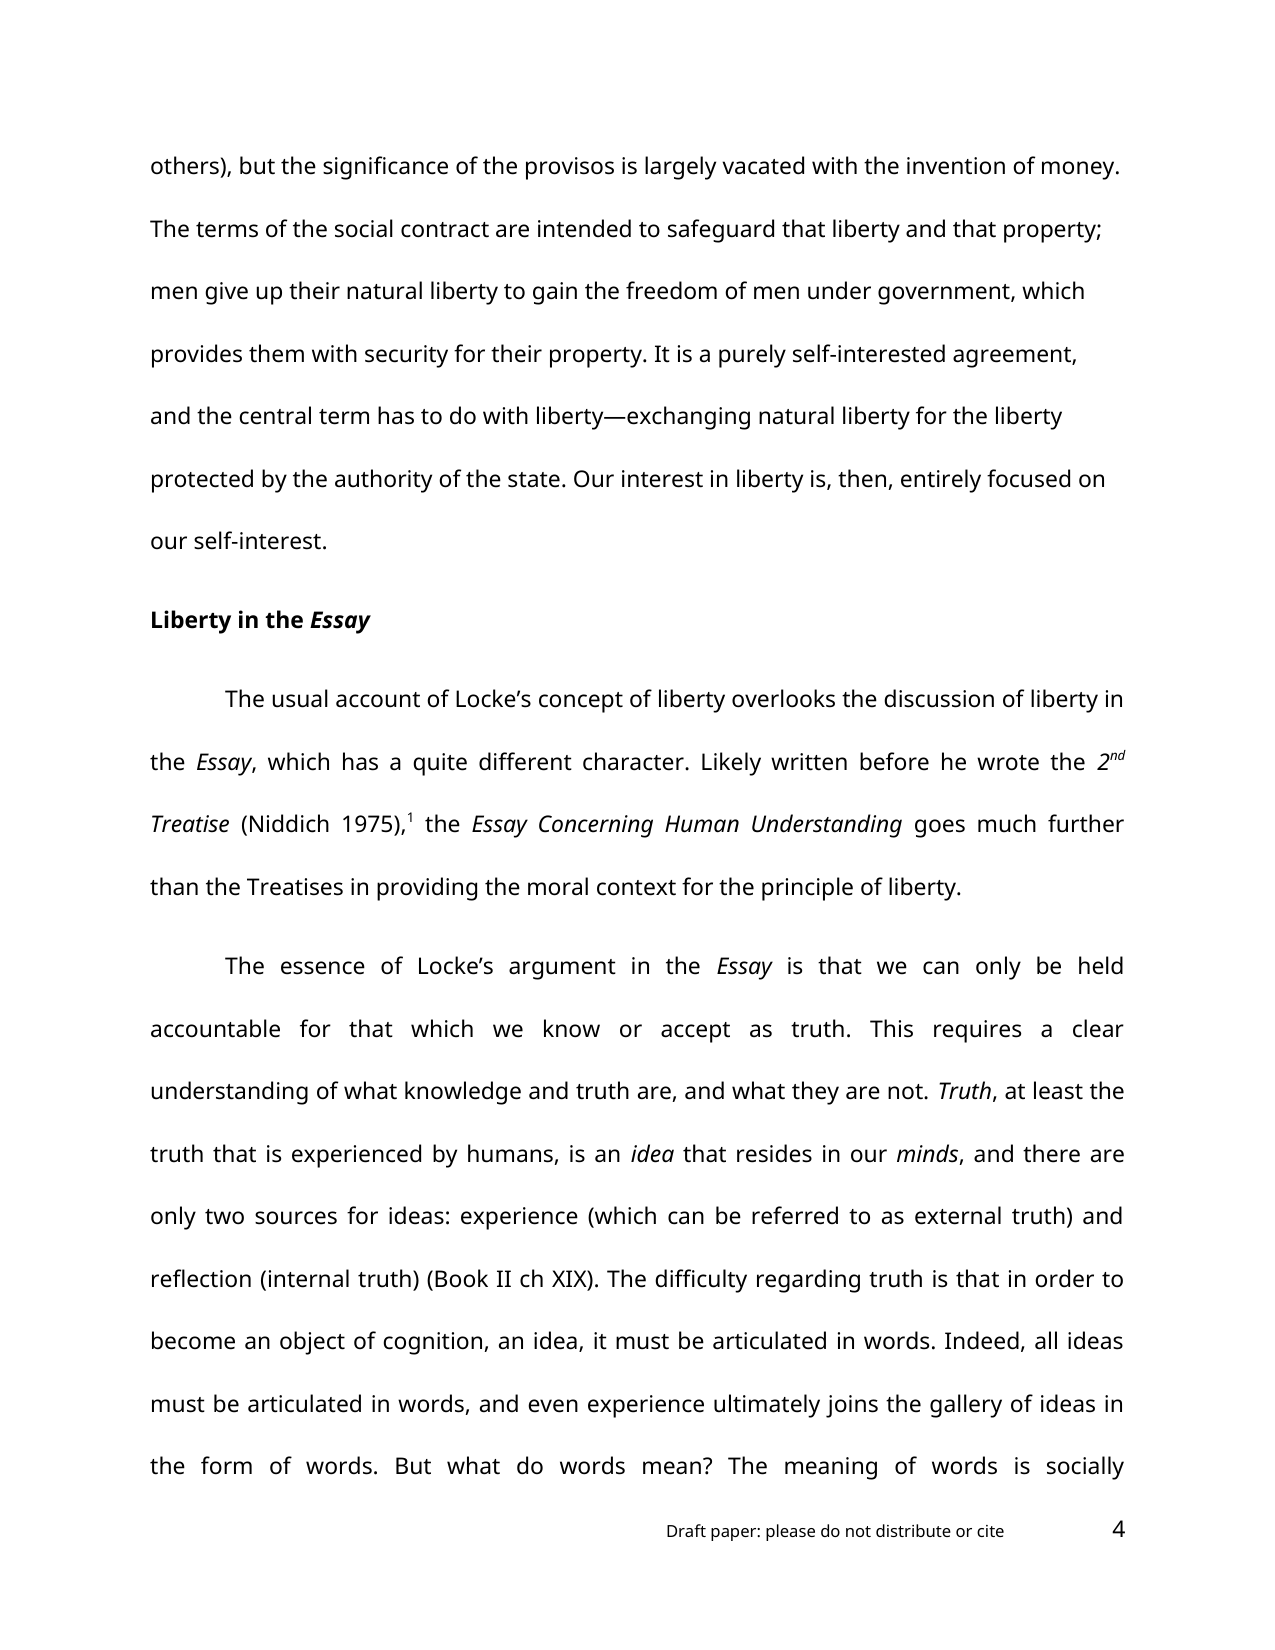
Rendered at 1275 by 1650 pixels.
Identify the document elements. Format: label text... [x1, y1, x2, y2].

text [150, 150, 1125, 556]
text The usual account of Locke’s concept of liberty overlooks the discussion of liberty in the Essay, which has a quite different character. Likely written before he wrote the 2nd Treatise (Niddich 1975), the Essay Concerning Human Understanding goes much further than the Treatises in providing the moral context for the principle of liberty. [150, 683, 1125, 902]
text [150, 950, 1125, 1481]
text Liberty in the Essay [150, 604, 1125, 635]
